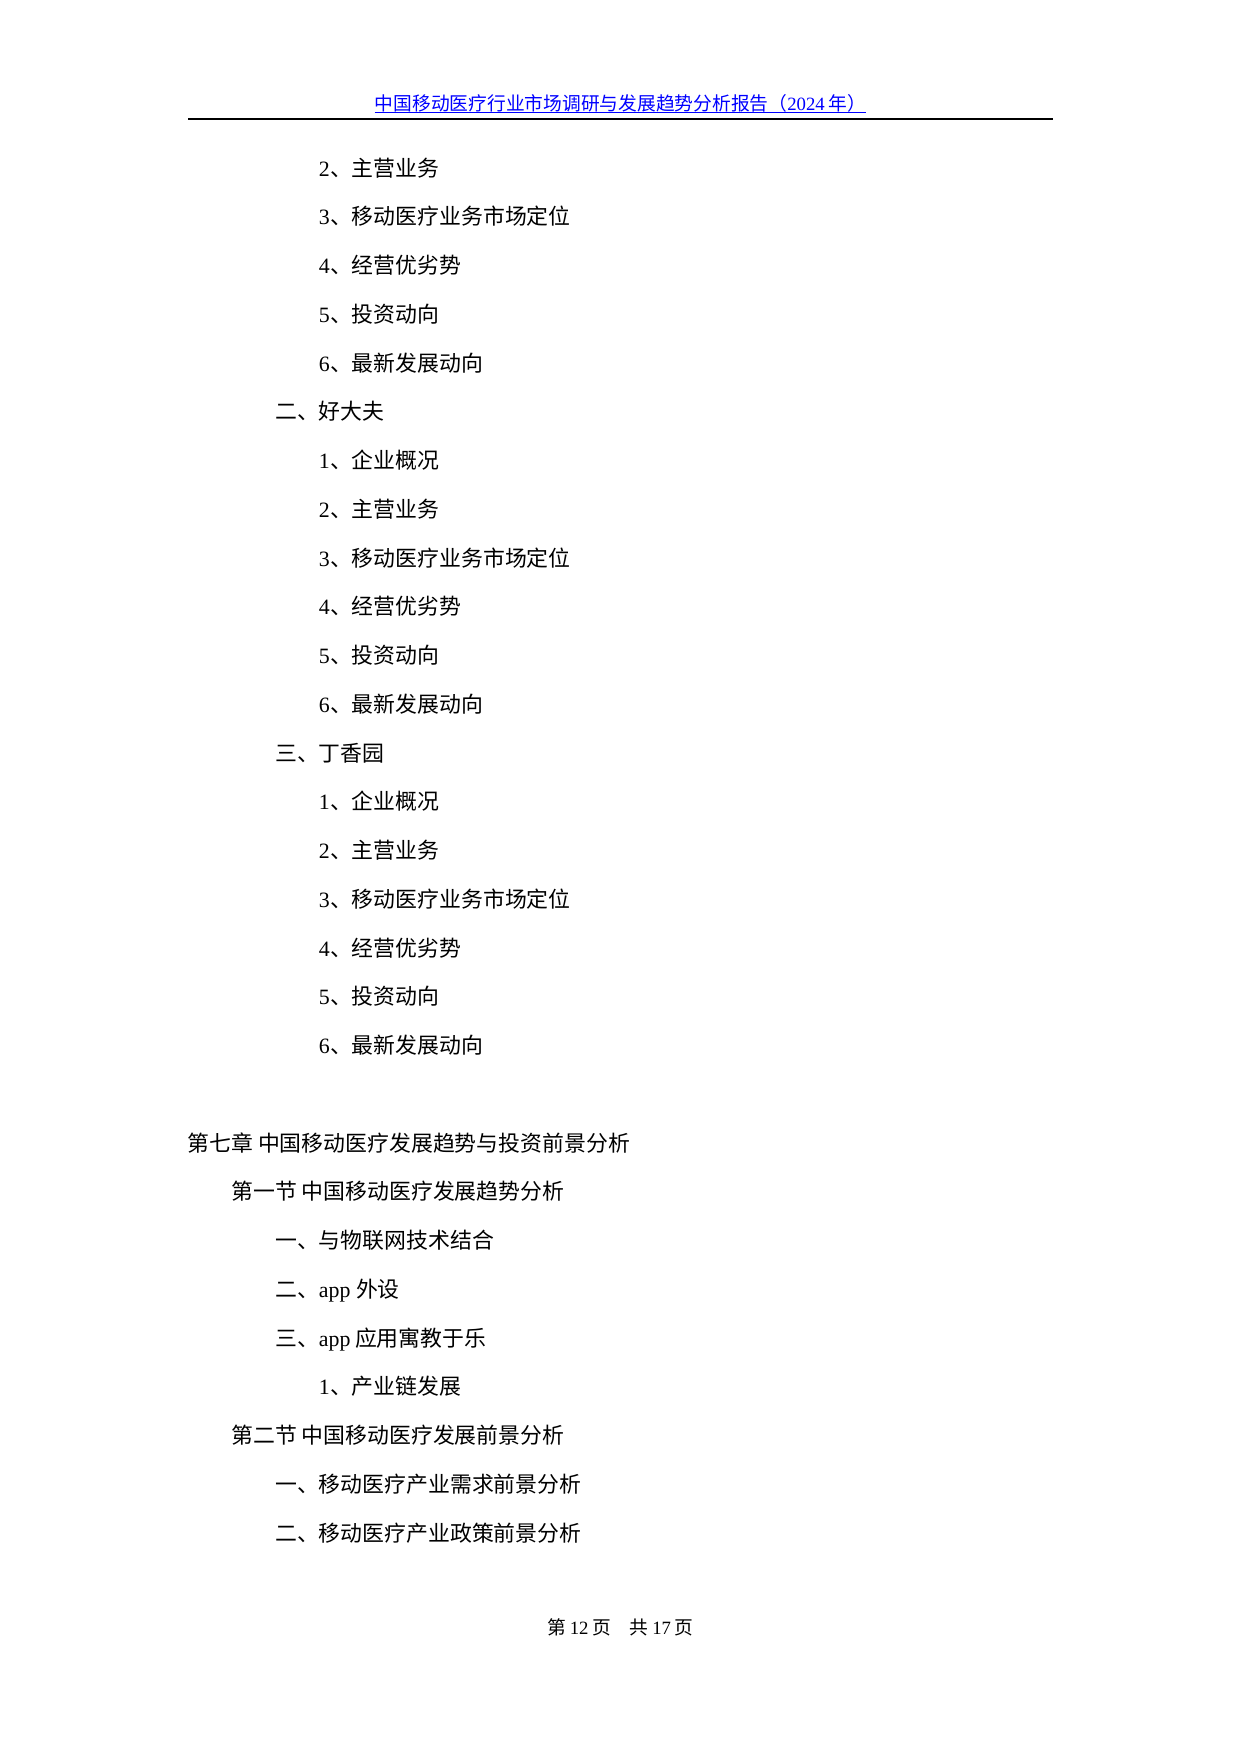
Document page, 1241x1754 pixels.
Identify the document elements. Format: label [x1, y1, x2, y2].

text [187, 150, 1053, 1548]
